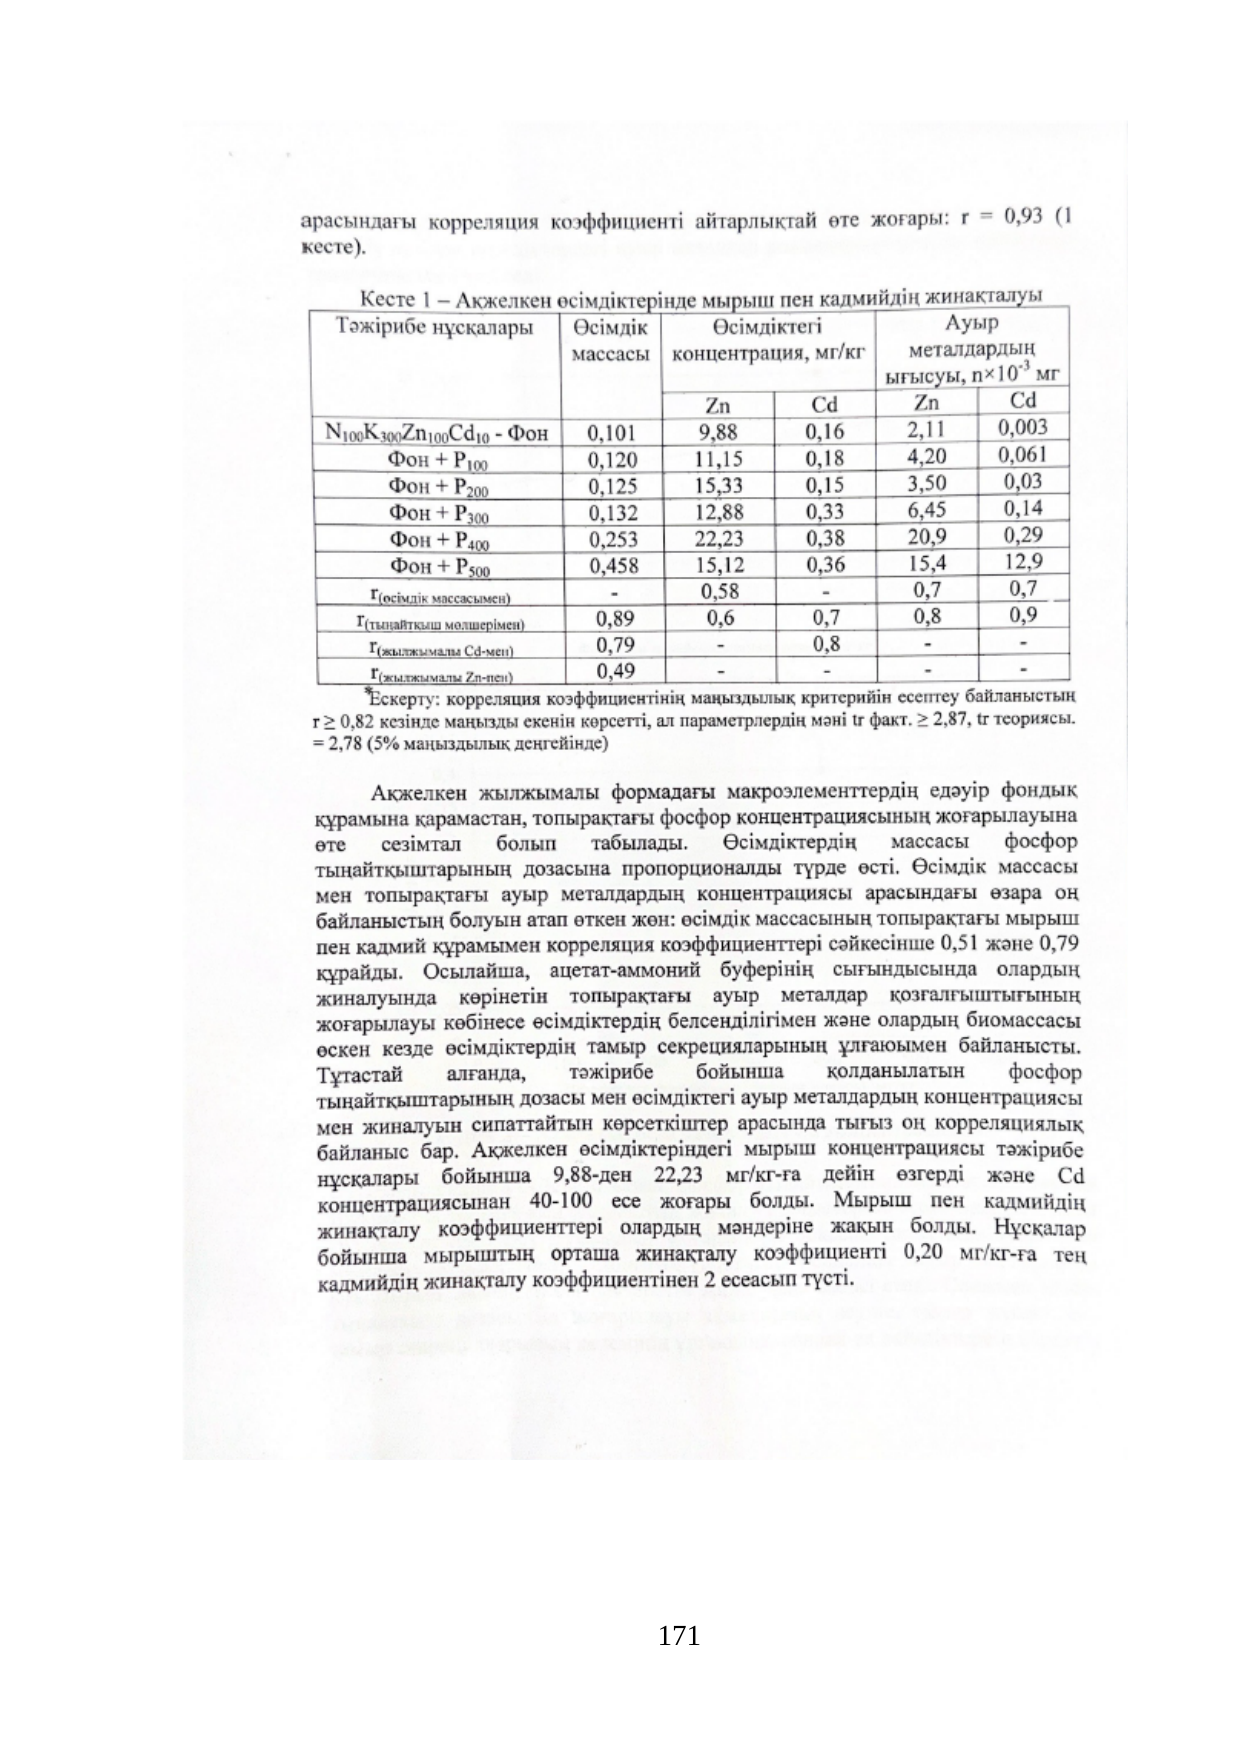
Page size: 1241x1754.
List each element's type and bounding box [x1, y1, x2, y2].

picture [177, 118, 1128, 1460]
